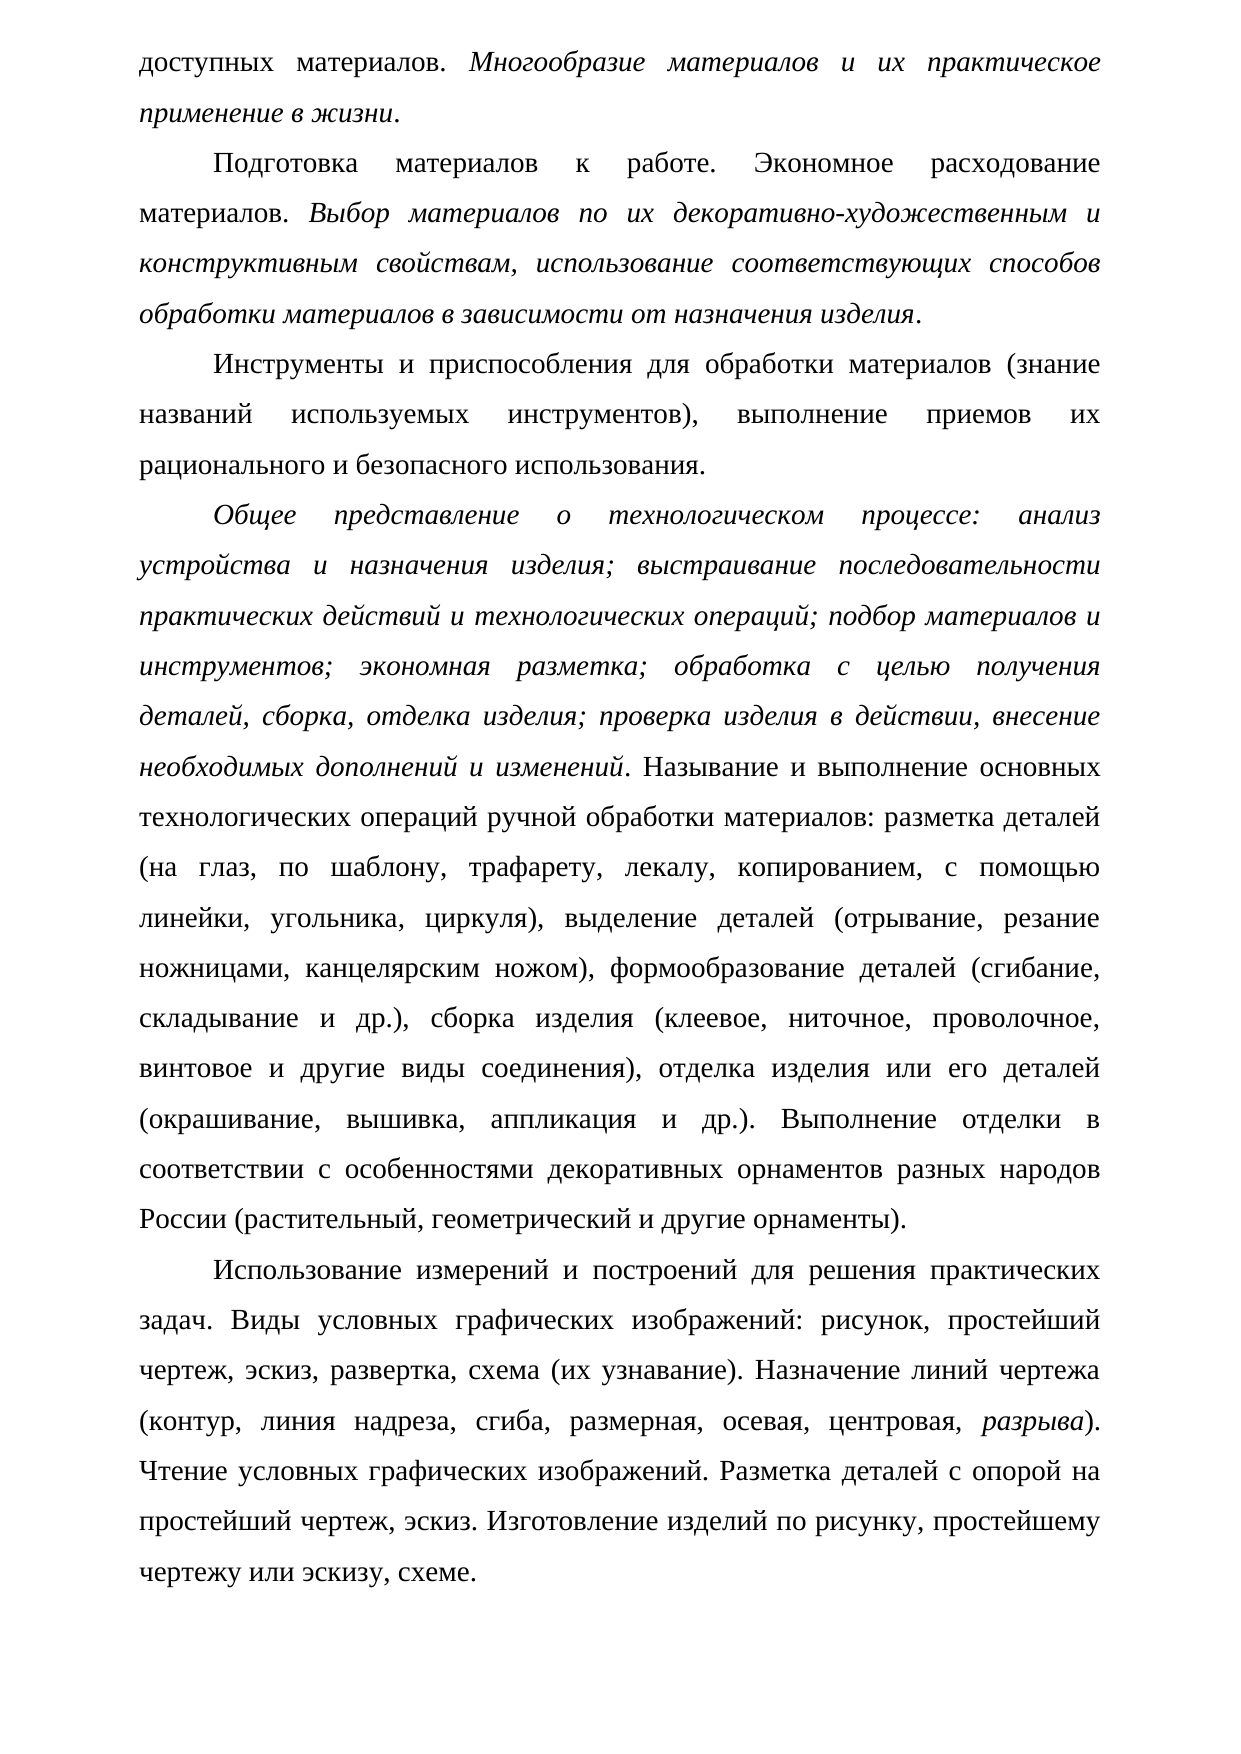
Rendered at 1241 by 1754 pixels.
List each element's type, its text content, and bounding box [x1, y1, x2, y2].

text Инструменты и приспособления для обработки материалов (знание названий используемых инструментов), выполнение приемов их рационального и безопасного использования. [139, 346, 1101, 480]
text Использование измерений и построений для решения практических задач. Виды условных графических изображений: рисунок, простейший чертеж, эскиз, развертка, схема (их узнавание). Назначение линий чертежа (контур, линия надреза, сгиба, размерная, осевая, центровая, разрыва). Чтение условных графических изображений. Разметка деталей с опорой на простейший чертеж, эскиз. Изготовление изделий по рисунку, простейшему чертежу или эскизу, схеме. [139, 1252, 1101, 1587]
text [139, 44, 1101, 128]
text Подготовка материалов к работе. Экономное расходование материалов. Выбор материалов по их декоративно-художественным и конструктивным свойствам, использование соответствующих способов обработки материалов в зависимости от назначения изделия. [139, 145, 1101, 329]
text Общее представление о технологическом процессе: анализ устройства и назначения изделия; выстраивание последовательности практических действий и технологических операций; подбор материалов и инструментов; экономная разметка; обработка с целью получения деталей, сборка, отделка изделия; проверка изделия в действии, внесение необходимых дополнений и изменений. Называние и выполнение основных технологических операций ручной обработки материалов: разметка деталей (на глаз, по шаблону, трафарету, лекалу, копированием, с помощью линейки, угольника, циркуля), выделение деталей (отрывание, резание ножницами, канцелярским ножом), формообразование деталей (сгибание, складывание и др.), сборка изделия (клеевое, ниточное, проволочное, винтовое и другие виды соединения), отделка изделия или его деталей (окрашивание, вышивка, аппликация и др.). Выполнение отделки в соответствии с особенностями декоративных орнаментов разных народов России (растительный, геометрический и другие орнаменты). [139, 497, 1101, 1235]
